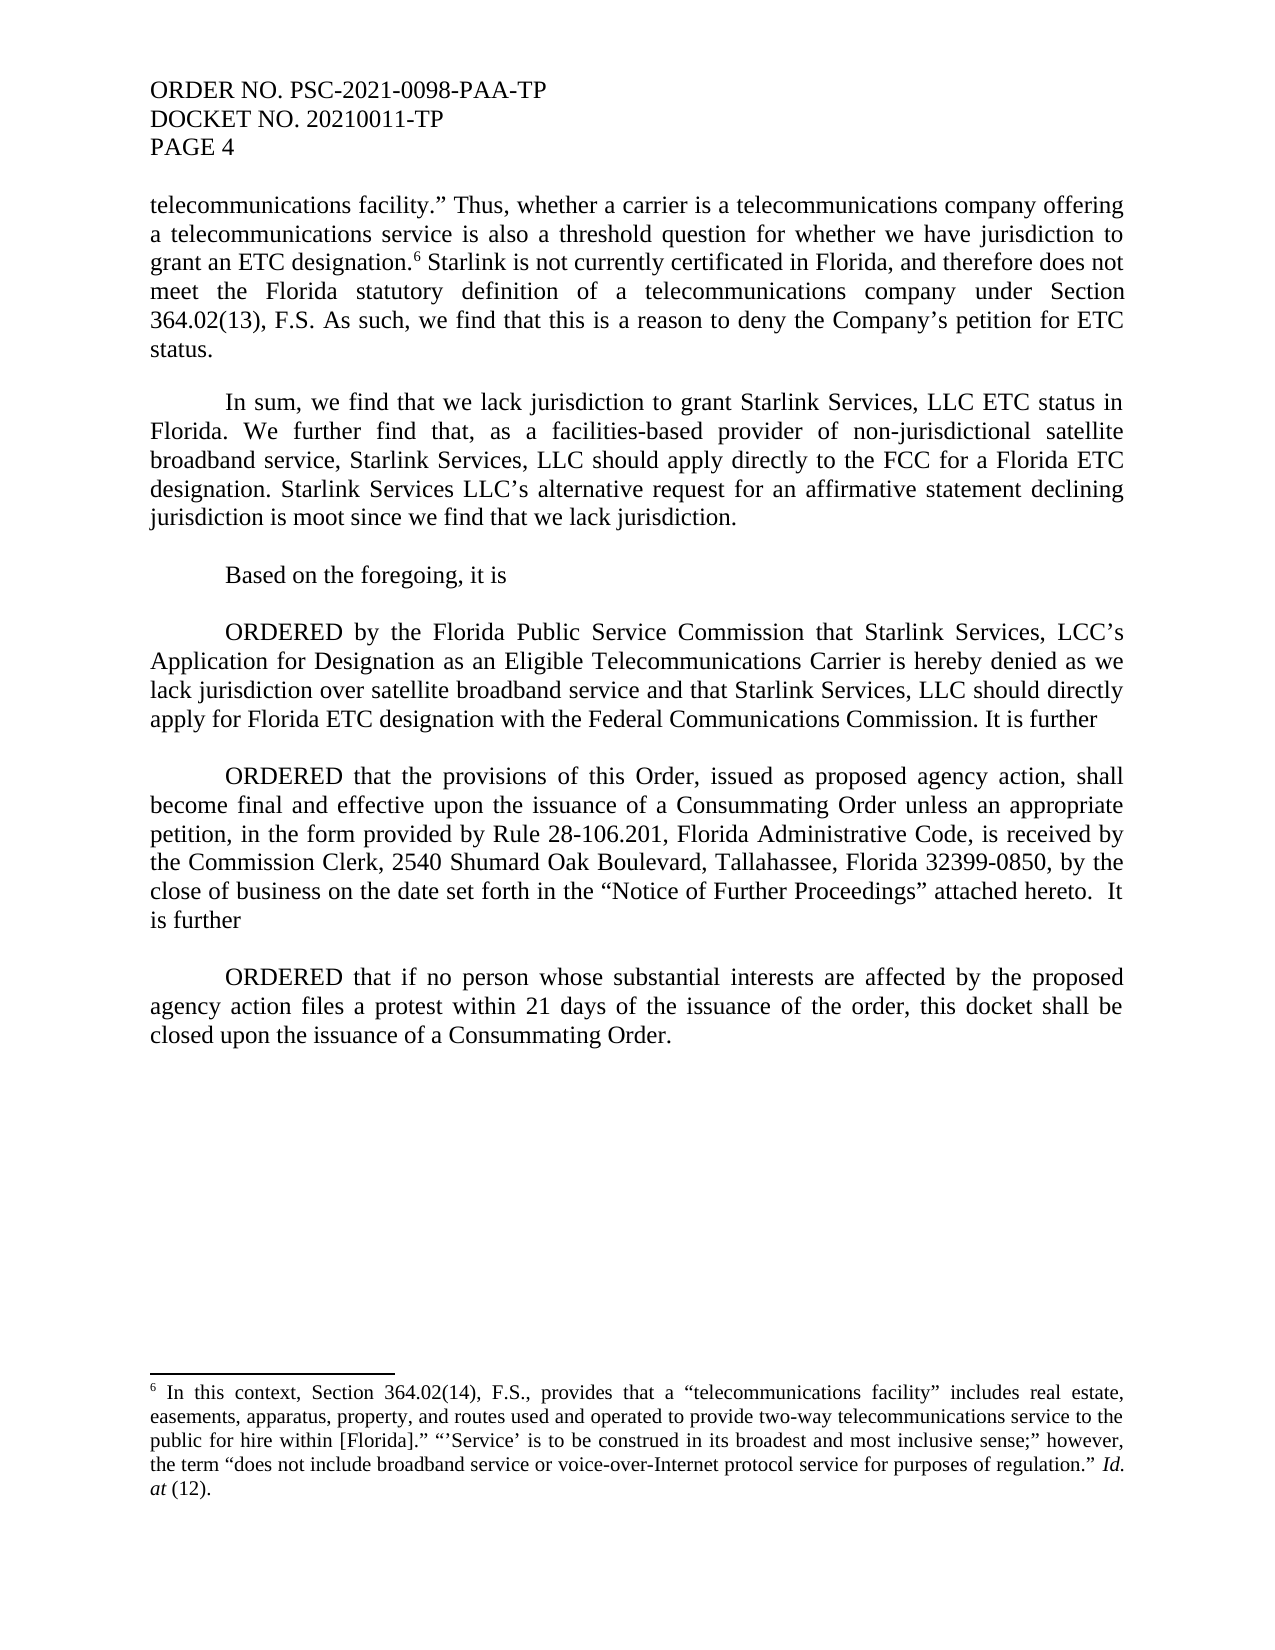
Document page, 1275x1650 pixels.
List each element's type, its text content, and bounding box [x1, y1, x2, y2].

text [150, 190, 1125, 362]
text Based on the foregoing, it is [150, 560, 1125, 589]
text In sum, we find that we lack jurisdiction to grant Starlink Services, LLC ETC status in Florida. We further find that, as a facilities-based provider of non-jurisdictional satellite broadband service, Starlink Services, LLC should apply directly to the FCC for a Florida ETC designation. Starlink Services LLC’s alternative request for an affirmative statement declining jurisdiction is moot since we find that we lack jurisdiction. [150, 387, 1125, 531]
text ORDERED by the Florida Public Service Commission that Starlink Services, LCC’s Application for Designation as an Eligible Telecommunications Carrier is hereby denied as we lack jurisdiction over satellite broadband service and that Starlink Services, LLC should directly apply for Florida ETC designation with the Federal Communications Commission. It is further [150, 617, 1125, 732]
text ORDERED that the provisions of this Order, issued as proposed agency action, shall become final and effective upon the issuance of a Consummating Order unless an appropriate petition, in the form provided by Rule 28-106.201, Florida Administrative Code, is received by the Commission Clerk, 2540 Shumard Oak Boulevard, Tallahassee, Florida 32399-0850, by the close of business on the date set forth in the “Notice of Further Proceedings” attached hereto. It is further [150, 761, 1125, 934]
text ORDERED that if no person whose substantial interests are affected by the proposed agency action files a protest within 21 days of the issuance of the order, this docket shall be closed upon the issuance of a Consummating Order. [150, 962, 1125, 1049]
